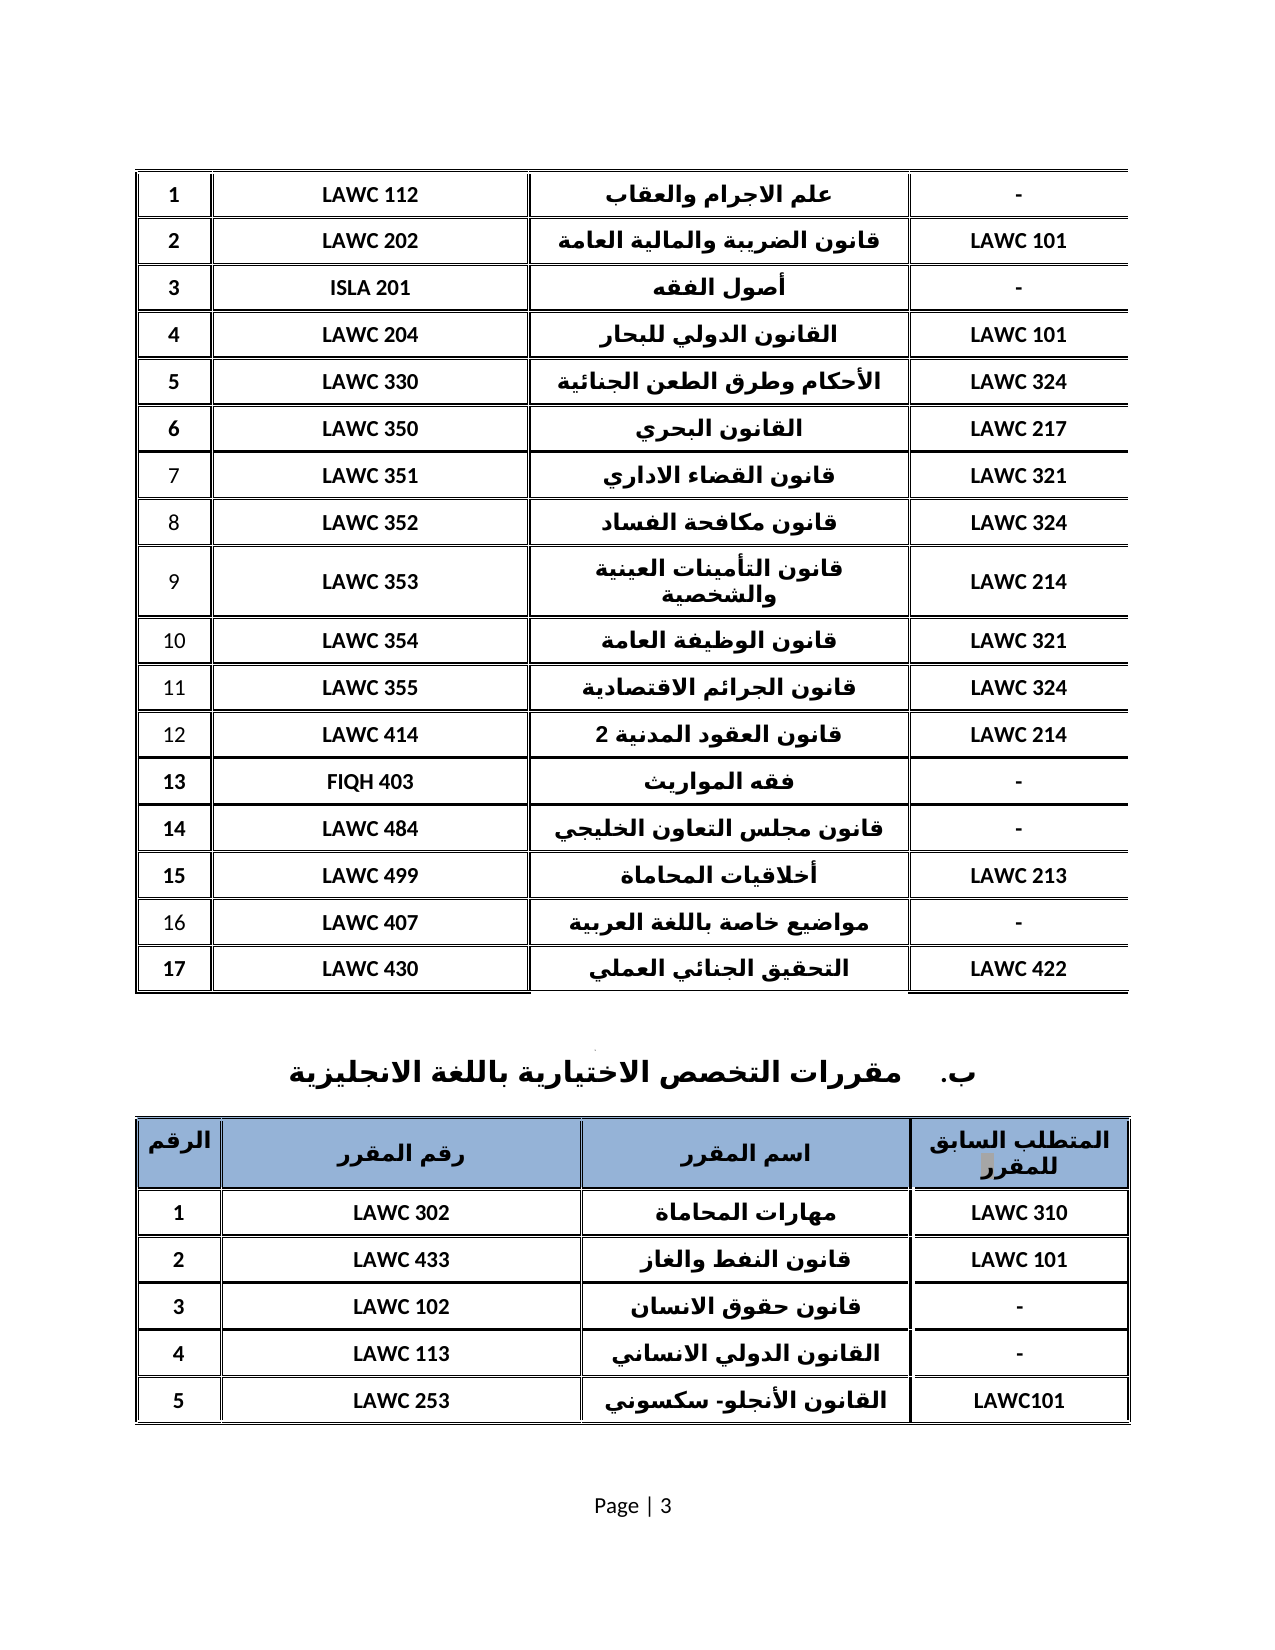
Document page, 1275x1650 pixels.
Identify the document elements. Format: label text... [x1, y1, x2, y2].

table_cell LAWC 202 [214, 219, 527, 262]
table_cell LAWC 321 [911, 619, 1128, 662]
table_cell LAWC 302 [223, 1191, 580, 1234]
table_cell LAWC 354 [214, 619, 527, 662]
table_cell قانون مكافحة الفساد [531, 500, 908, 544]
table_cell قانون النفط والغاز [583, 1234, 910, 1281]
table_cell فقه المواريث [531, 759, 908, 803]
table_cell 1 [137, 172, 212, 216]
table_cell 7 [139, 453, 210, 497]
table_cell LAWC 352 [214, 500, 527, 544]
table_cell قانون حقوق الانسان [583, 1281, 909, 1328]
table_cell LAWC 330 [214, 360, 527, 403]
table_cell LAWC 324 [911, 500, 1128, 544]
table_cell قانون الجرائم الاقتصادية [531, 666, 908, 709]
table_cell - [911, 1328, 1127, 1375]
table_cell 13 [139, 759, 210, 803]
table_cell القانون الأنجلو- سكسوني [581, 1375, 911, 1422]
table_cell LAWC 324 [911, 360, 1128, 403]
table_cell LAWC 101 [912, 1234, 1128, 1281]
table_cell 3 [139, 1284, 220, 1328]
table_cell قانون القضاء الاداري [531, 453, 908, 497]
table_cell LAWC 407 [214, 900, 527, 943]
table_cell التحقيق الجنائي العملي [531, 947, 908, 990]
table_cell 12 [139, 713, 210, 756]
table_cell القانون البحري [531, 407, 908, 450]
table_cell 16 [139, 900, 210, 943]
table_cell الأحكام وطرق الطعن الجنائية [531, 360, 908, 403]
table_cell مهارات المحاماة [583, 1187, 910, 1234]
table_cell LAWC 422 [911, 947, 1128, 990]
table_cell LAWC 101 [911, 219, 1128, 262]
table_header رقم المقرر [221, 1117, 581, 1187]
table_cell - [912, 1281, 1127, 1328]
table_cell LAWC 101 [911, 313, 1128, 356]
table_cell مواضيع خاصة باللغة العربية [531, 900, 908, 943]
table_cell LAWC 324 [911, 666, 1128, 709]
table_cell LAWC 214 [911, 547, 1128, 615]
table_cell 4 [139, 313, 210, 356]
table_cell قانون الضريبة والمالية العامة [531, 219, 908, 262]
table_cell LAWC101 [911, 1375, 1129, 1422]
table_cell LAWC 350 [214, 407, 527, 450]
table_cell قانون مجلس التعاون الخليجي [531, 806, 908, 850]
table_cell LAWC 484 [214, 806, 527, 850]
table_cell قانون التأمينات العينية والشخصية [531, 547, 908, 615]
table_cell ISLA 201 [214, 266, 527, 309]
table_cell 4 [139, 1331, 220, 1375]
table_cell 11 [139, 666, 210, 709]
table_cell 9 [139, 547, 210, 615]
table_cell - [911, 900, 1128, 943]
table_cell 2 [139, 1238, 220, 1281]
table_cell LAWC 102 [223, 1284, 580, 1328]
table_cell FIQH 403 [214, 759, 527, 803]
table_cell قانون الوظيفة العامة [531, 619, 908, 662]
table_cell 14 [139, 806, 210, 850]
table_cell أصول الفقه [531, 266, 908, 309]
table_cell LAWC 310 [912, 1187, 1128, 1234]
table_cell LAWC 353 [214, 547, 527, 615]
table_cell [529, 991, 1129, 1049]
table_cell LAWC 433 [223, 1238, 580, 1281]
table_cell - [910, 172, 1128, 216]
table_cell 17 [139, 947, 210, 990]
list مقررات التخصص الاختيارية باللغة الانجليزية [112, 1054, 1116, 1089]
table_cell 15 [139, 853, 210, 897]
table_cell LAWC 213 [911, 853, 1128, 897]
table_cell أخلاقيات المحاماة [531, 853, 908, 897]
table_cell LAWC 351 [214, 453, 527, 497]
table_header اسم المقرر [581, 1119, 909, 1187]
table_cell LAWC 113 [223, 1331, 580, 1375]
table_cell القانون الدولي الانساني [583, 1328, 911, 1375]
table_cell LAWC 214 [911, 713, 1128, 756]
table_cell LAWC 204 [214, 313, 527, 356]
table_cell LAWC 253 [221, 1375, 581, 1422]
table_cell - [911, 266, 1128, 309]
table_cell قانون العقود المدنية 2 [531, 713, 908, 756]
table_cell LAWC 321 [911, 453, 1128, 497]
table_cell - [911, 806, 1128, 850]
table_header المتطلب السابق للمقرر [912, 1119, 1129, 1187]
table_cell 8 [139, 500, 210, 544]
table_cell 3 [139, 266, 210, 309]
table_cell LAWC 217 [911, 407, 1128, 450]
table_cell LAWC 430 [214, 947, 527, 990]
table_cell - [911, 759, 1128, 803]
table_cell 5 [137, 1378, 221, 1422]
table_cell LAWC 414 [214, 713, 527, 756]
table_cell 6 [139, 407, 210, 450]
table_header الرقم [137, 1119, 221, 1187]
table_cell LAWC 112 [212, 170, 529, 216]
table_cell 5 [139, 360, 210, 403]
table_cell LAWC 499 [214, 853, 527, 897]
table_cell 1 [139, 1191, 220, 1234]
table_cell LAWC 355 [214, 666, 527, 709]
table_cell 2 [139, 219, 210, 262]
table_cell 10 [139, 619, 210, 662]
table_cell علم الاجرام والعقاب [529, 172, 909, 216]
table_cell القانون الدولي للبحار [531, 313, 908, 356]
